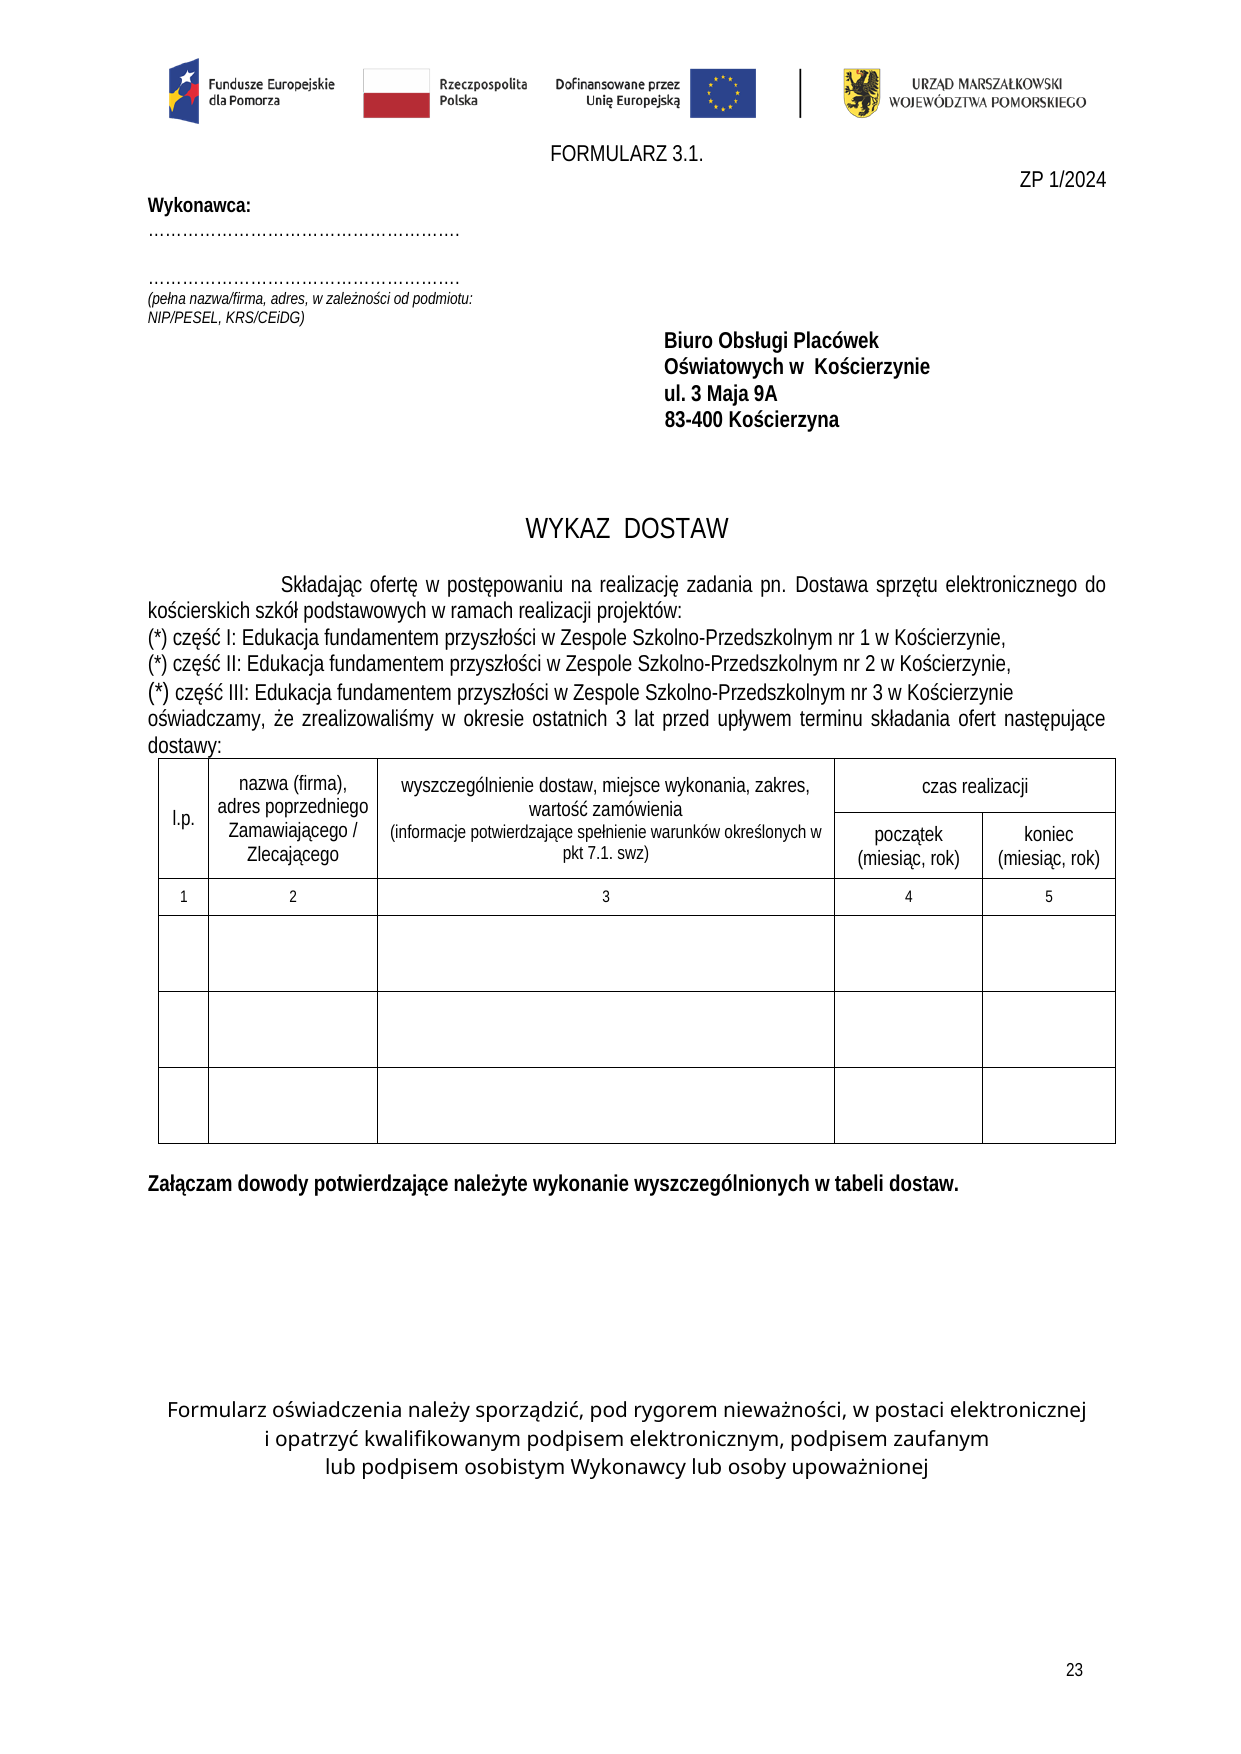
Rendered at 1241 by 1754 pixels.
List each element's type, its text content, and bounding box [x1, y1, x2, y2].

text i opatrzyć kwalifikowanym podpisem elektronicznym, podpisem zaufanym [148, 1424, 1106, 1452]
text Składając ofertę w postępowaniu na realizację zadania pn. Dostawa sprzętu elektronicznego do kościerskich szkół podstawowych w ramach realizacji projektów: [148, 571, 1106, 624]
table_cell 4 [835, 879, 982, 914]
table_cell [378, 916, 834, 991]
table_cell 1 [159, 879, 208, 914]
text ………………………………………………. [148, 264, 486, 288]
table_cell [209, 992, 377, 1067]
text ………………………………………………. [148, 217, 486, 241]
text oświadczamy, że zrealizowaliśmy w okresie ostatnich 3 lat przed upływem terminu składania ofert następujące dostawy: [148, 705, 1106, 758]
list (*) część I: Edukacja fundamentem przyszłości w Zespole Szkolno-Przedszkolnym nr 1 w Kościerzynie, [148, 624, 1106, 650]
text (*) część III: Edukacja fundamentem przyszłości w Zespole Szkolno-Przedszkolnym nr 3 w Kościerzynie [148, 677, 1106, 705]
table_cell [835, 916, 982, 991]
table_cell 5 [983, 879, 1115, 914]
text ul. 3 Maja 9A [664, 379, 1106, 406]
table_cell [159, 1068, 208, 1143]
table_cell [378, 1068, 834, 1143]
table_cell [983, 992, 1115, 1067]
list (*) część II: Edukacja fundamentem przyszłości w Zespole Szkolno-Przedszkolnym nr 2 w Kościerzynie, [148, 650, 1106, 677]
table_header l.p. [159, 759, 208, 878]
picture [154, 41, 1100, 140]
table_cell [983, 1068, 1115, 1143]
text NIP/PESEL, KRS/CEiDG) [148, 308, 1106, 327]
text (pełna nazwa/firma, adres, w zależności od podmiotu: [148, 288, 1106, 308]
table_cell 2 [209, 879, 377, 914]
table_cell 3 [378, 879, 834, 914]
text 83-400 Kościerzyna [148, 406, 1106, 432]
table_cell [209, 1068, 377, 1143]
text WYKAZ DOSTAW [148, 511, 1106, 545]
table_cell koniec (miesiąc, rok) [983, 813, 1115, 878]
table_cell [378, 992, 834, 1067]
table_cell [835, 1068, 982, 1143]
table_cell [209, 916, 377, 991]
text ZP 1/2024 [148, 166, 1106, 193]
table_header wyszczególnienie dostaw, miejsce wykonania, zakres, wartość zamówienia (informacje potwierdzające spełnienie warunków określonych w pkt 7.1. swz) [378, 759, 834, 878]
text Wykonawca: [148, 193, 1106, 217]
text Formularz oświadczenia należy sporządzić, pod rygorem nieważności, w postaci elektronicznej [148, 1395, 1106, 1424]
table_cell [983, 916, 1115, 991]
text Biuro Obsługi Placówek [664, 327, 1106, 353]
table_cell [159, 916, 208, 991]
table_cell [159, 992, 208, 1067]
text Załączam dowody potwierdzające należyte wykonanie wyszczególnionych w tabeli dostaw. [148, 1170, 1106, 1196]
table_cell [835, 992, 982, 1067]
table_cell początek (miesiąc, rok) [835, 813, 982, 878]
table_header nazwa (firma), adres poprzedniego Zamawiającego / Zlecającego [209, 759, 377, 878]
text lub podpisem osobistym Wykonawcy lub osoby upoważnionej [148, 1452, 1106, 1481]
text Oświatowych w Kościerzynie [664, 353, 1106, 379]
table_header czas realizacji [835, 759, 1115, 812]
